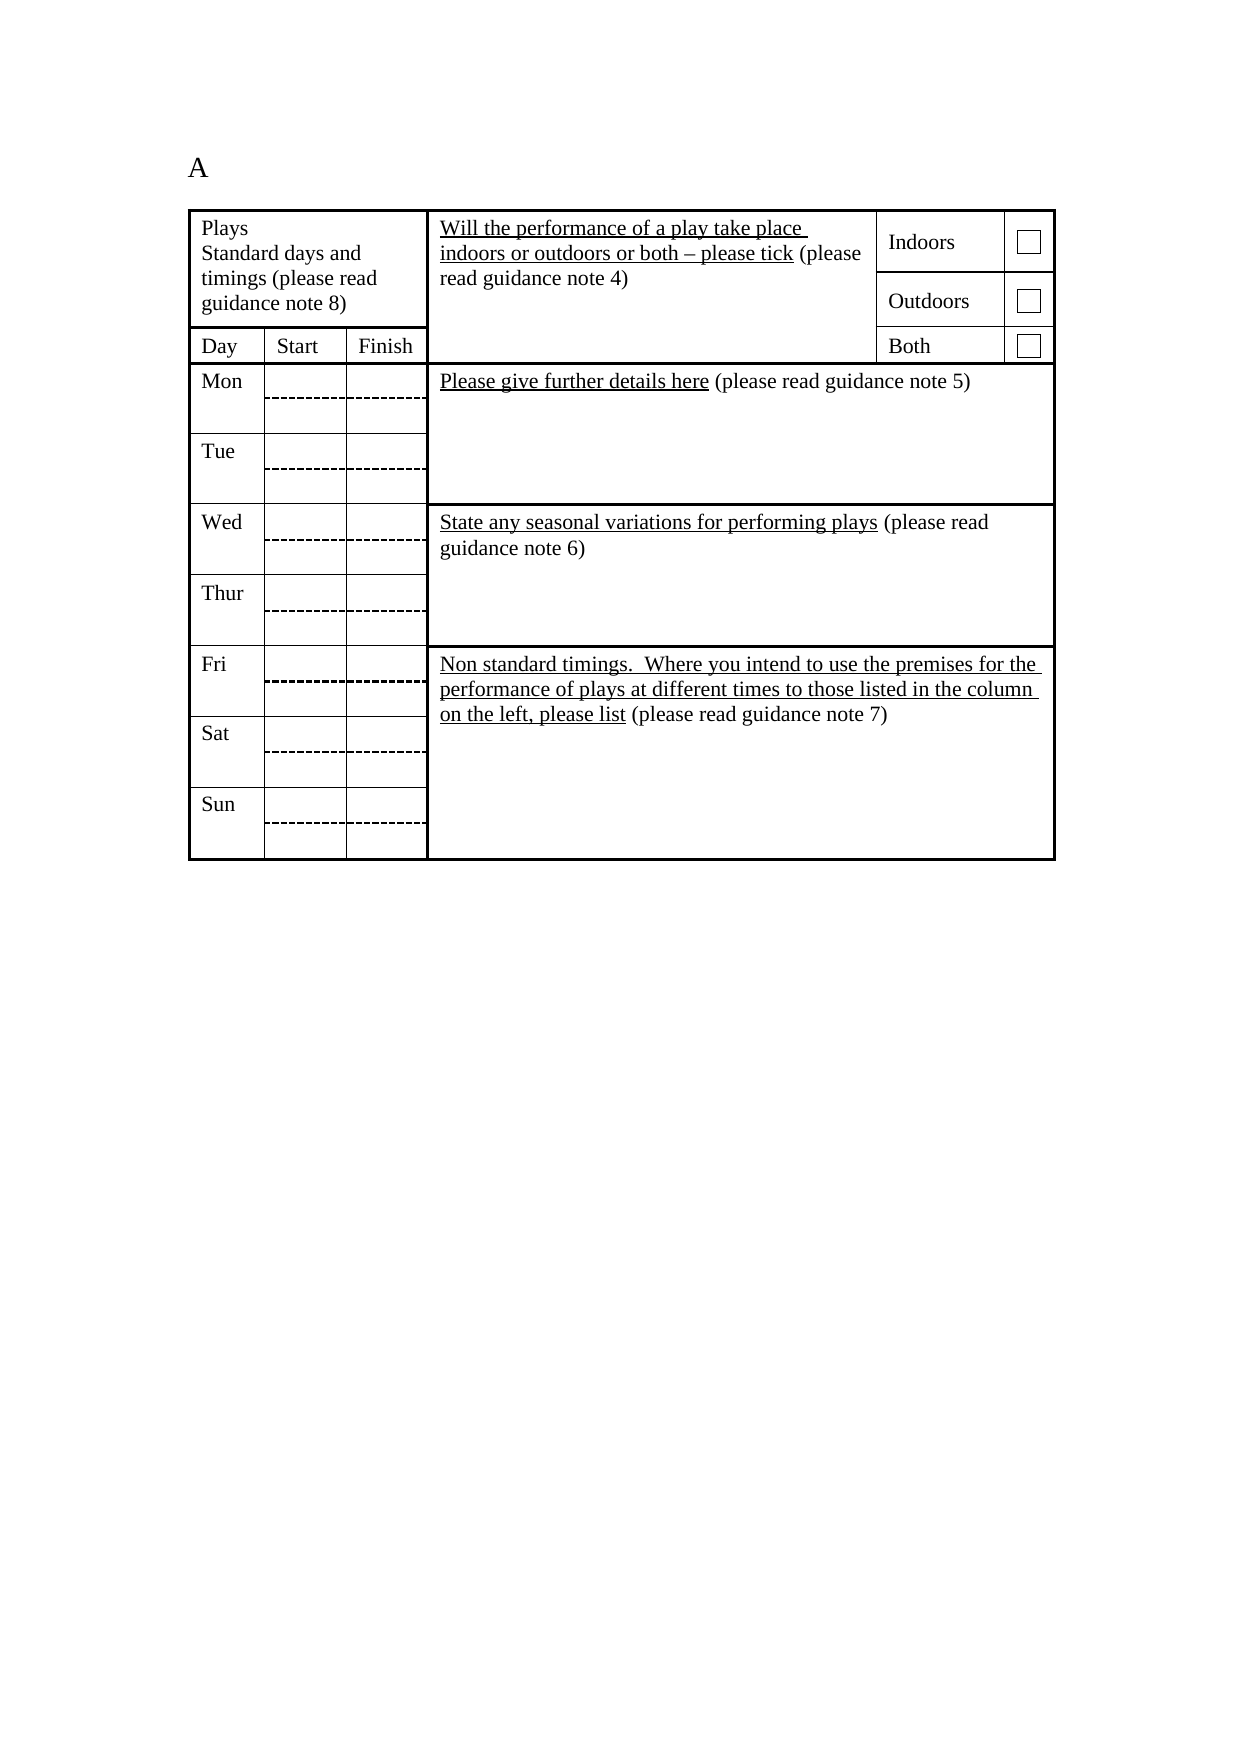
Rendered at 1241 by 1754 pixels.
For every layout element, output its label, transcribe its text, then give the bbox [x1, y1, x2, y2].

table_cell [347, 610, 426, 645]
table_cell [265, 365, 346, 397]
table_cell Outdoors [877, 273, 1004, 326]
table_cell [265, 397, 346, 432]
table_cell [347, 434, 426, 468]
table_cell Mon [191, 365, 264, 432]
table_cell Thur [191, 575, 264, 645]
table_cell Sat [191, 717, 264, 787]
table_cell [347, 539, 426, 574]
table_cell [347, 646, 426, 680]
table_cell [1005, 273, 1053, 326]
table_header Plays Standard days and timings (please read guidance note 8) [191, 212, 426, 326]
table_cell State any seasonal variations for performing plays (please read guidance note 6) [429, 506, 1053, 645]
table_cell [347, 788, 426, 822]
table_cell Tue [191, 434, 264, 503]
table_cell [265, 468, 346, 503]
table_header Indoors [877, 212, 1004, 271]
table_cell Please give further details here (please read guidance note 5) [429, 365, 1053, 503]
table_cell [347, 365, 426, 397]
table_cell [265, 717, 346, 751]
table_cell [265, 751, 346, 787]
table_cell Non standard timings. Where you intend to use the premises for the performance of plays at different times to those listed in the column on the left, please list (please read guidance note 7) [429, 648, 1053, 857]
table_cell [265, 822, 346, 857]
table_cell Sun [191, 788, 264, 857]
table_cell [265, 610, 346, 645]
table_cell [347, 504, 426, 539]
table_cell [347, 575, 426, 609]
table_cell Wed [191, 504, 264, 574]
table_cell [265, 575, 346, 609]
table_cell [347, 717, 426, 751]
table_cell Fri [191, 646, 264, 716]
table_cell [347, 680, 426, 716]
table_cell [265, 539, 346, 574]
text A [187, 150, 1053, 183]
table_cell [265, 646, 346, 680]
table_cell Day [191, 329, 264, 362]
table_header [1005, 212, 1053, 271]
table_cell Finish [347, 329, 426, 362]
table_header Will the performance of a play take place indoors or outdoors or both – please tick (please read guidance note 4) [429, 212, 876, 362]
table_cell [347, 397, 426, 432]
table_cell [1005, 327, 1053, 362]
table_cell [347, 468, 426, 503]
table_cell [265, 680, 346, 716]
table_cell [347, 751, 426, 787]
table_cell [265, 434, 346, 468]
table_cell [347, 822, 426, 857]
table_cell [265, 504, 346, 539]
table_cell Both [877, 327, 1004, 362]
table_cell [265, 788, 346, 822]
table_cell Start [265, 329, 346, 362]
